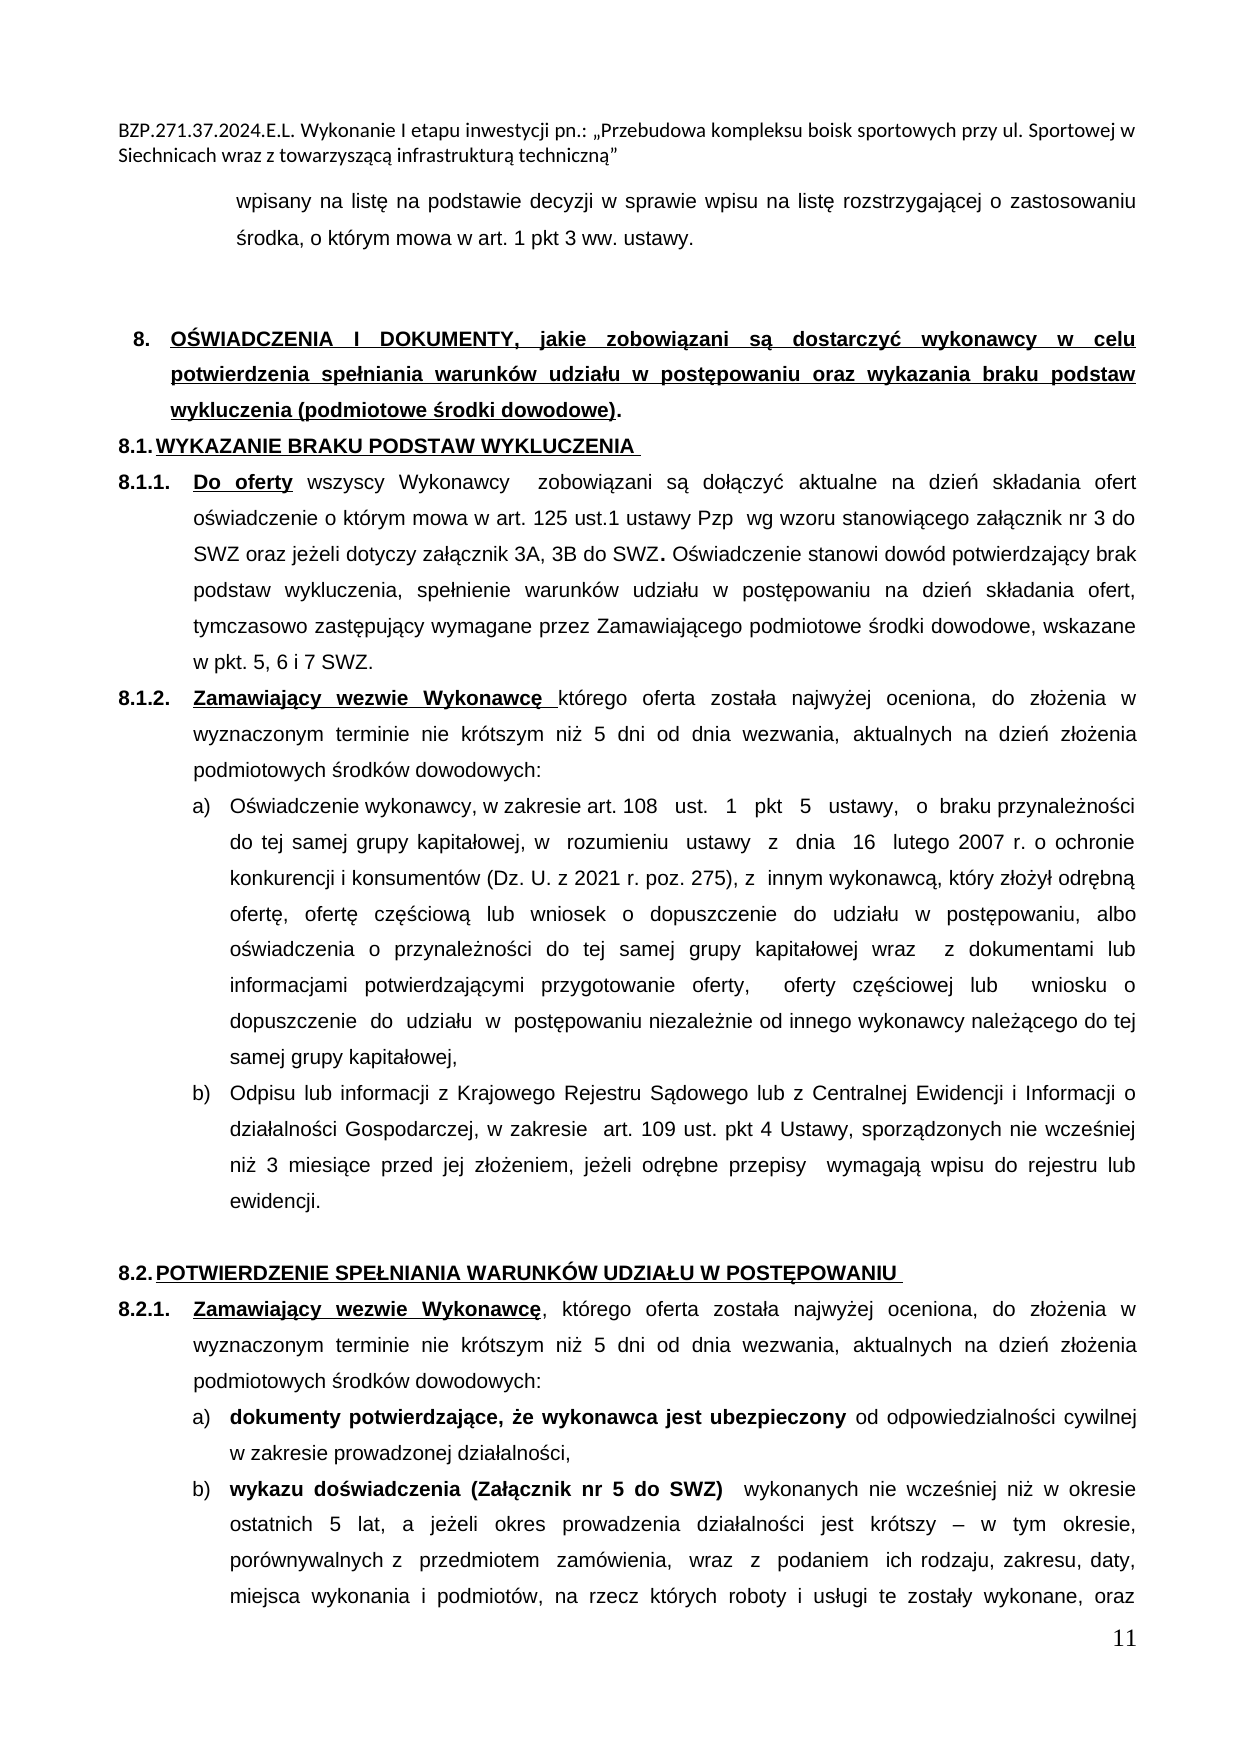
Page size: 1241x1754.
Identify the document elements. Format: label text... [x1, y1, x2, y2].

list Odpisu lub informacji z Krajowego Rejestru Sądowego lub z Centralnej Ewidencji i Informacji o działalności Gospodarczej, w zakresie art. 109 ust. pkt 4 Ustawy, sporządzonych nie wcześniej niż 3 miesiące przed jej złożeniem, jeżeli odrębne przepisy wymagają wpisu do rejestru lub ewidencji. [192, 1081, 1137, 1213]
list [177, 189, 1137, 249]
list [192, 1476, 1137, 1608]
list WYKAZANIE BRAKU PODSTAW WYKLUCZENIA [118, 434, 1137, 458]
list dokumenty potwierdzające, że wykonawca jest ubezpieczony od odpowiedzialności cywilnej w zakresie prowadzonej działalności, [192, 1404, 1137, 1464]
list Oświadczenie wykonawcy, w zakresie art. 108 ust. 1 pkt 5 ustawy, o braku przynależności do tej samej grupy kapitałowej, w rozumieniu ustawy z dnia 16 lutego 2007 r. o ochronie konkurencji i konsumentów (Dz. U. z 2021 r. poz. 275), z innym wykonawcą, który złożył odrębną ofertę, ofertę częściową lub wniosek o dopuszczenie do udziału w postępowaniu, albo oświadczenia o przynależności do tej samej grupy kapitałowej wraz z dokumentami lub informacjami potwierdzającymi przygotowanie oferty, oferty częściowej lub wniosku o dopuszczenie do udziału w postępowaniu niezależnie od innego wykonawcy należącego do tej samej grupy kapitałowej, [192, 793, 1137, 1069]
list Do oferty wszyscy Wykonawcy zobowiązani są dołączyć aktualne na dzień składania ofert oświadczenie o którym mowa w art. 125 ust.1 ustawy Pzp wg wzoru stanowiącego załącznik nr 3 do SWZ oraz jeżeli dotyczy załącznik 3A, 3B do SWZ. Oświadczenie stanowi dowód potwierdzający brak podstaw wykluczenia, spełnienie warunków udziału w postępowaniu na dzień składania ofert, tymczasowo zastępujący wymagane przez Zamawiającego podmiotowe środki dowodowe, wskazane w pkt. 5, 6 i 7 SWZ. [118, 470, 1137, 674]
list Zamawiający wezwie Wykonawcę którego oferta została najwyżej oceniona, do złożenia w wyznaczonym terminie nie krótszym niż 5 dni od dnia wezwania, aktualnych na dzień złożenia podmiotowych środków dowodowych: [118, 686, 1137, 782]
list POTWIERDZENIE SPEŁNIANIA WARUNKÓW UDZIAŁU W POSTĘPOWANIU [118, 1261, 1137, 1285]
list OŚWIADCZENIA I DOKUMENTY, jakie zobowiązani są dostarczyć wykonawcy w celu potwierdzenia spełniania warunków udziału w postępowaniu oraz wykazania braku podstaw wykluczenia (podmiotowe środki dowodowe). [133, 326, 1137, 422]
list Zamawiający wezwie Wykonawcę, którego oferta została najwyżej oceniona, do złożenia w wyznaczonym terminie nie krótszym niż 5 dni od dnia wezwania, aktualnych na dzień złożenia podmiotowych środków dowodowych: [118, 1297, 1137, 1392]
